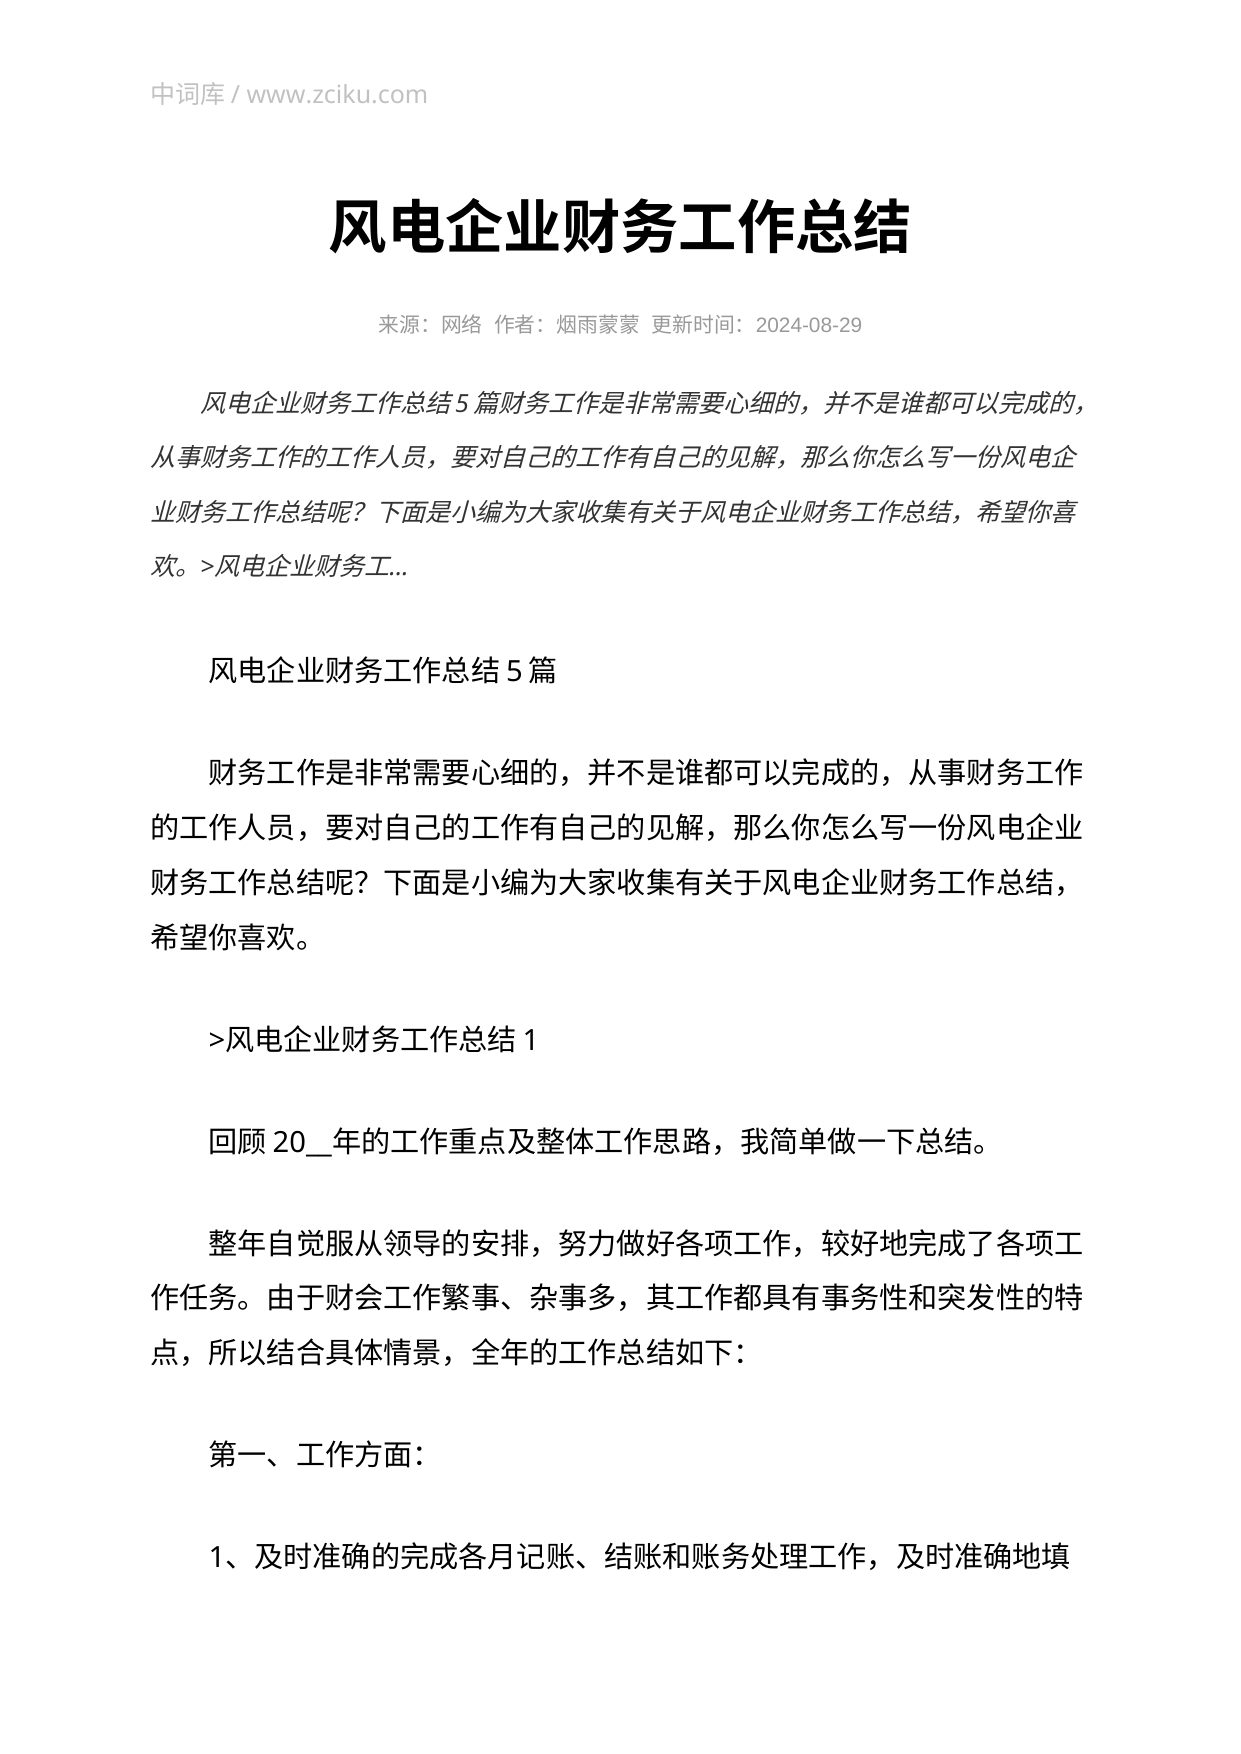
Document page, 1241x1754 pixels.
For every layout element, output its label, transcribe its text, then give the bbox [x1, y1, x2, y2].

text 第一、工作方面： [150, 1432, 1090, 1474]
text 风电企业财务工作总结5篇 [150, 648, 1090, 690]
text 来源：网络 作者：烟雨蒙蒙 更新时间：2024-08-29 [150, 313, 1090, 337]
text 回顾20__年的工作重点及整体工作思路，我简单做一下总结。 [150, 1118, 1090, 1161]
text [150, 1533, 1090, 1576]
text 风电企业财务工作总结5篇财务工作是非常需要心细的，并不是谁都可以完成的，从事财务工作的工作人员，要对自己的工作有自己的见解，那么你怎么写一份风电企业财务工作总结呢？下面是小编为大家收集有关于风电企业财务工作总结，希望你喜欢。>风电企业财务工... [150, 383, 1090, 583]
text 整年自觉服从领导的安排，努力做好各项工作，较好地完成了各项工作任务。由于财会工作繁事、杂事多，其工作都具有事务性和突发性的特点，所以结合具体情景，全年的工作总结如下： [150, 1220, 1090, 1372]
subtitle 风电企业财务工作总结 [150, 181, 1090, 266]
text >风电企业财务工作总结1 [150, 1016, 1090, 1059]
text 财务工作是非常需要心细的，并不是谁都可以完成的，从事财务工作的工作人员，要对自己的工作有自己的见解，那么你怎么写一份风电企业财务工作总结呢？下面是小编为大家收集有关于风电企业财务工作总结，希望你喜欢。 [150, 750, 1090, 957]
